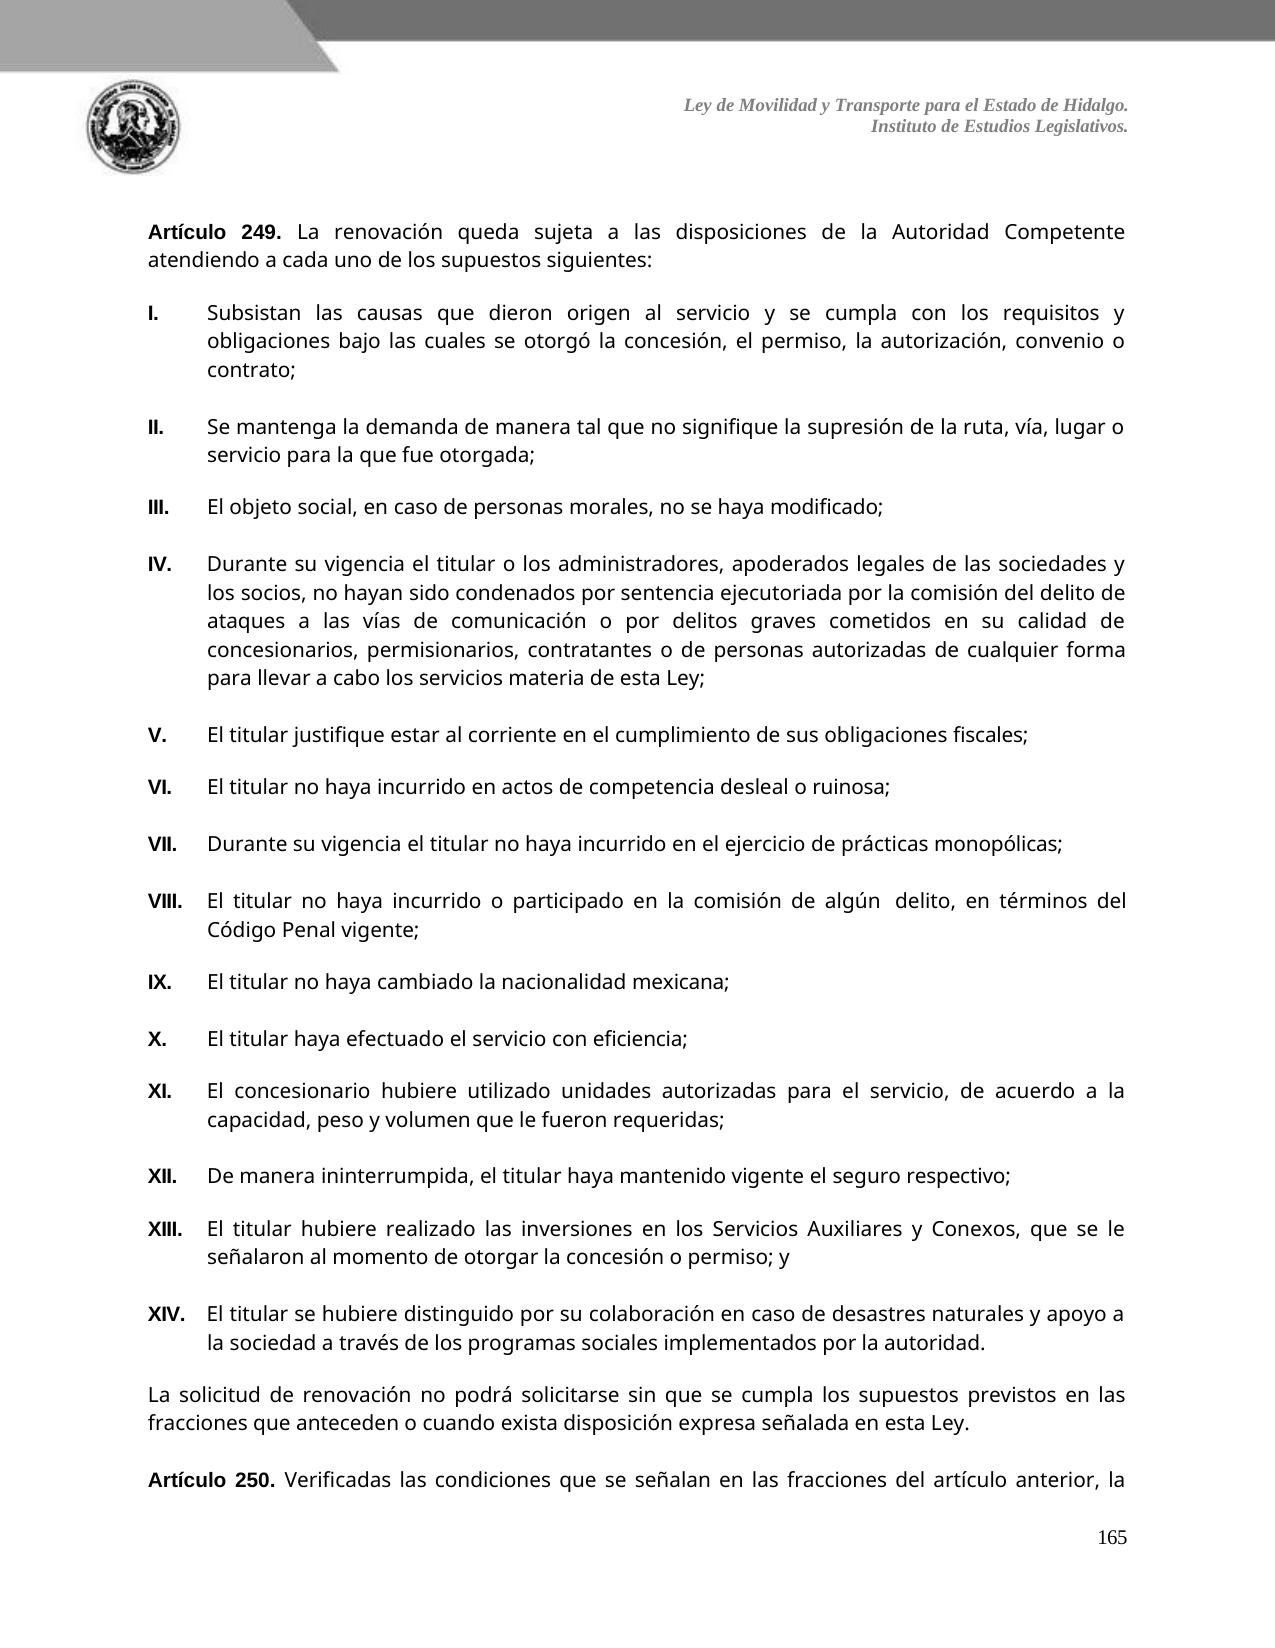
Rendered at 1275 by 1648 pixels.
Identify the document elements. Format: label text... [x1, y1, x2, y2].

list El titular se hubiere distinguido por su colaboración en caso de desastres naturales y apoyo a la sociedad a través de los programas sociales implementados por la autoridad. [148, 1299, 1126, 1356]
list El titular no haya incurrido o participado en la comisión de algún delito, en términos del Código Penal vigente; [148, 886, 1127, 943]
text La solicitud de renovación no podrá solicitarse sin que se cumpla los supuestos previstos en las fracciones que anteceden o cuando exista disposición expresa señalada en esta Ley. [148, 1380, 1127, 1437]
list Durante su vigencia el titular o los administradores, apoderados legales de las sociedades y los socios, no hayan sido condenados por sentencia ejecutoriada por la comisión del delito de ataques a las vías de comunicación o por delitos graves cometidos en su calidad de concesionarios, permisionarios, contratantes o de personas autorizadas de cualquier forma para llevar a cabo los servicios materia de esta Ley; [148, 549, 1127, 692]
list El titular haya efectuado el servicio con eficiencia; [148, 1024, 1142, 1052]
list El concesionario hubiere utilizado unidades autorizadas para el servicio, de acuerdo a la capacidad, peso y volumen que le fueron requeridas; [148, 1076, 1126, 1133]
list El titular no haya incurrido en actos de competencia desleal o ruinosa; [148, 772, 1142, 801]
list Se mantenga la demanda de manera tal que no signifique la supresión de la ruta, vía, lugar o servicio para la que fue otorgada; [148, 412, 1126, 469]
list El objeto social, en caso de personas morales, no se haya modificado; [148, 492, 1142, 521]
text Artículo 249. La renovación queda sujeta a las disposiciones de la Autoridad Competente atendiendo a cada uno de los supuestos siguientes: [148, 217, 1127, 274]
picture [0, 0, 1275, 176]
list De manera ininterrumpida, el titular haya mantenido vigente el seguro respectivo; [148, 1162, 1142, 1190]
list El titular justifique estar al corriente en el cumplimiento de sus obligaciones fiscales; [148, 720, 1142, 748]
list Subsistan las causas que dieron origen al servicio y se cumpla con los requisitos y obligaciones bajo las cuales se otorgó la concesión, el permiso, la autorización, convenio o contrato; [148, 298, 1126, 383]
list El titular no haya cambiado la nacionalidad mexicana; [148, 967, 1142, 995]
list Durante su vigencia el titular no haya incurrido en el ejercicio de prácticas monopólicas; [148, 829, 1142, 858]
list El titular hubiere realizado las inversiones en los Servicios Auxiliares y Conexos, que se le señalaron al momento de otorgar la concesión o permiso; y [148, 1214, 1126, 1271]
